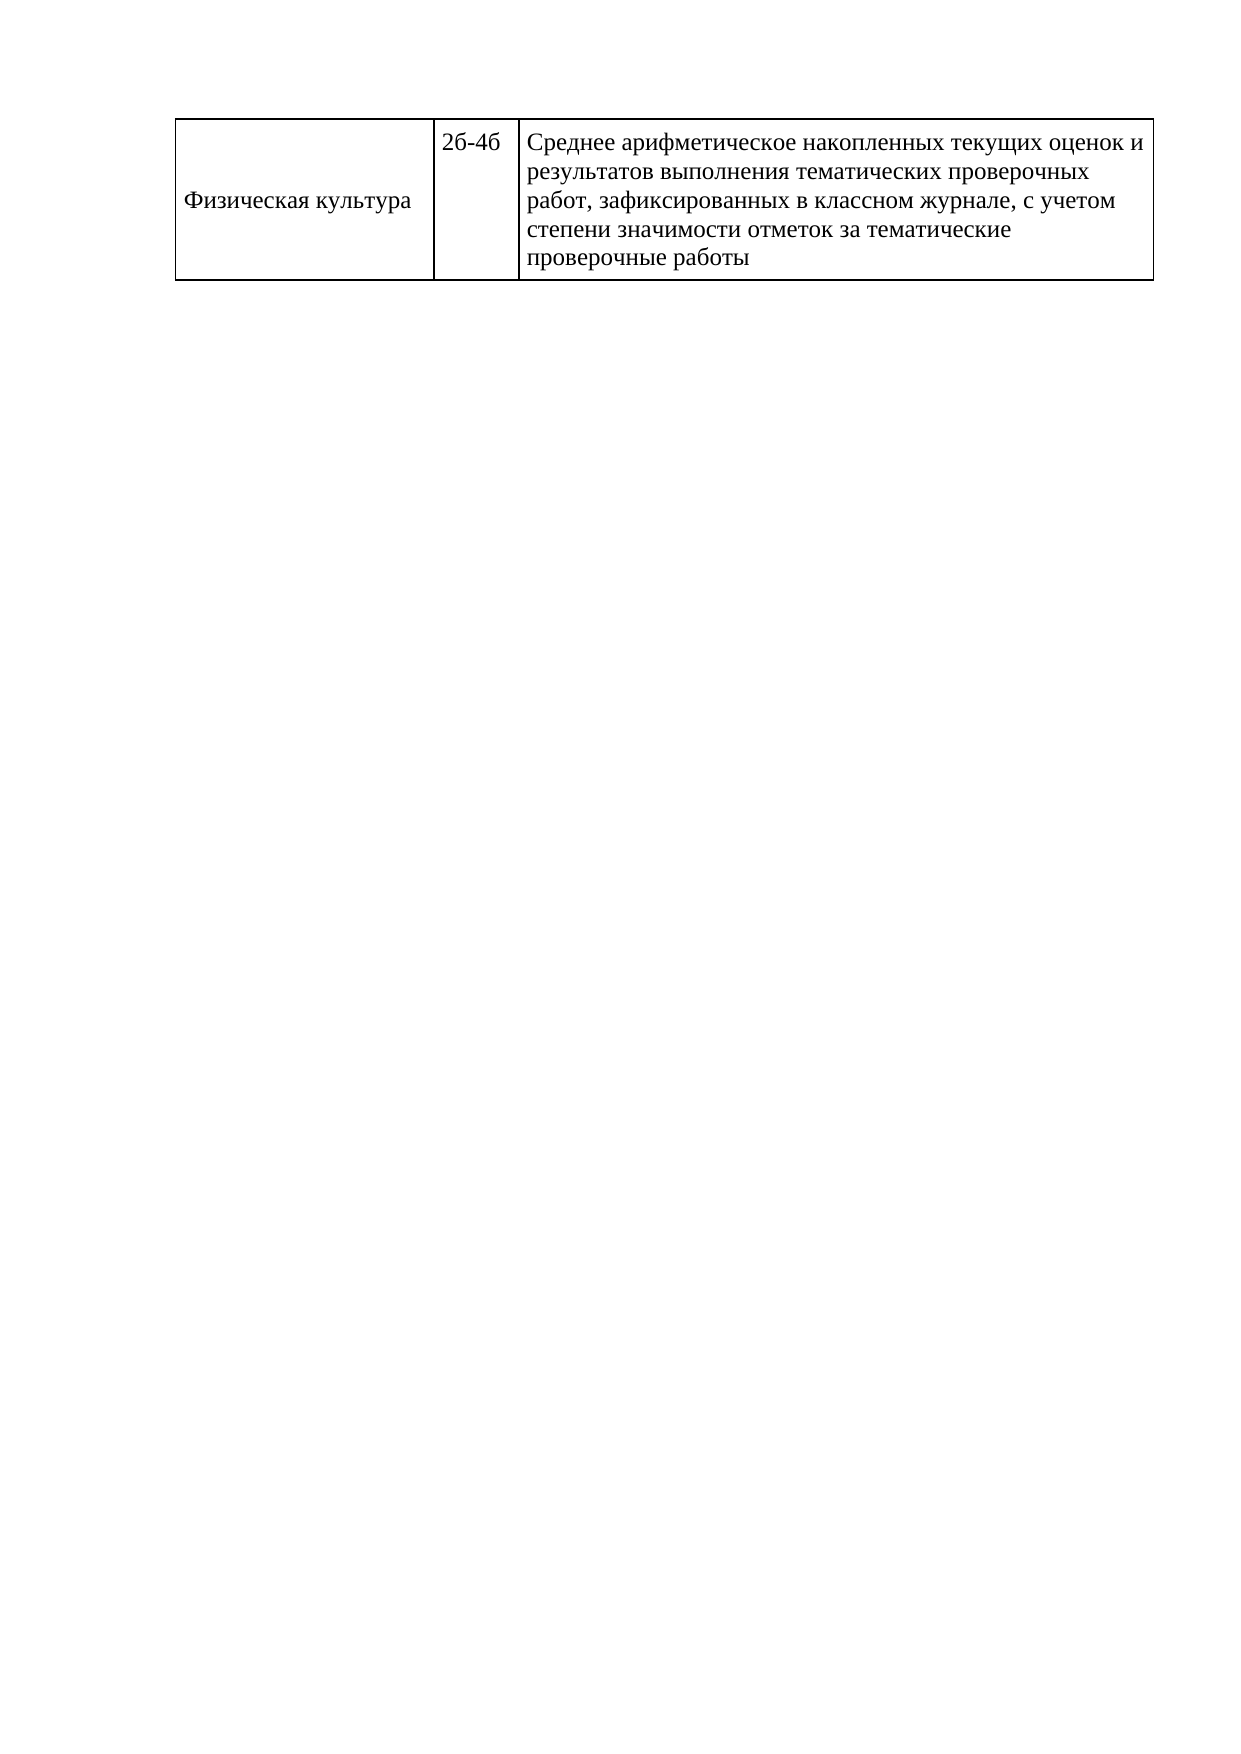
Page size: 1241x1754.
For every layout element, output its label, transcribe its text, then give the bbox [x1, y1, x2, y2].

table_cell Физическая культура [176, 120, 433, 279]
table_cell 2б-4б [435, 120, 518, 279]
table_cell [520, 120, 1153, 279]
